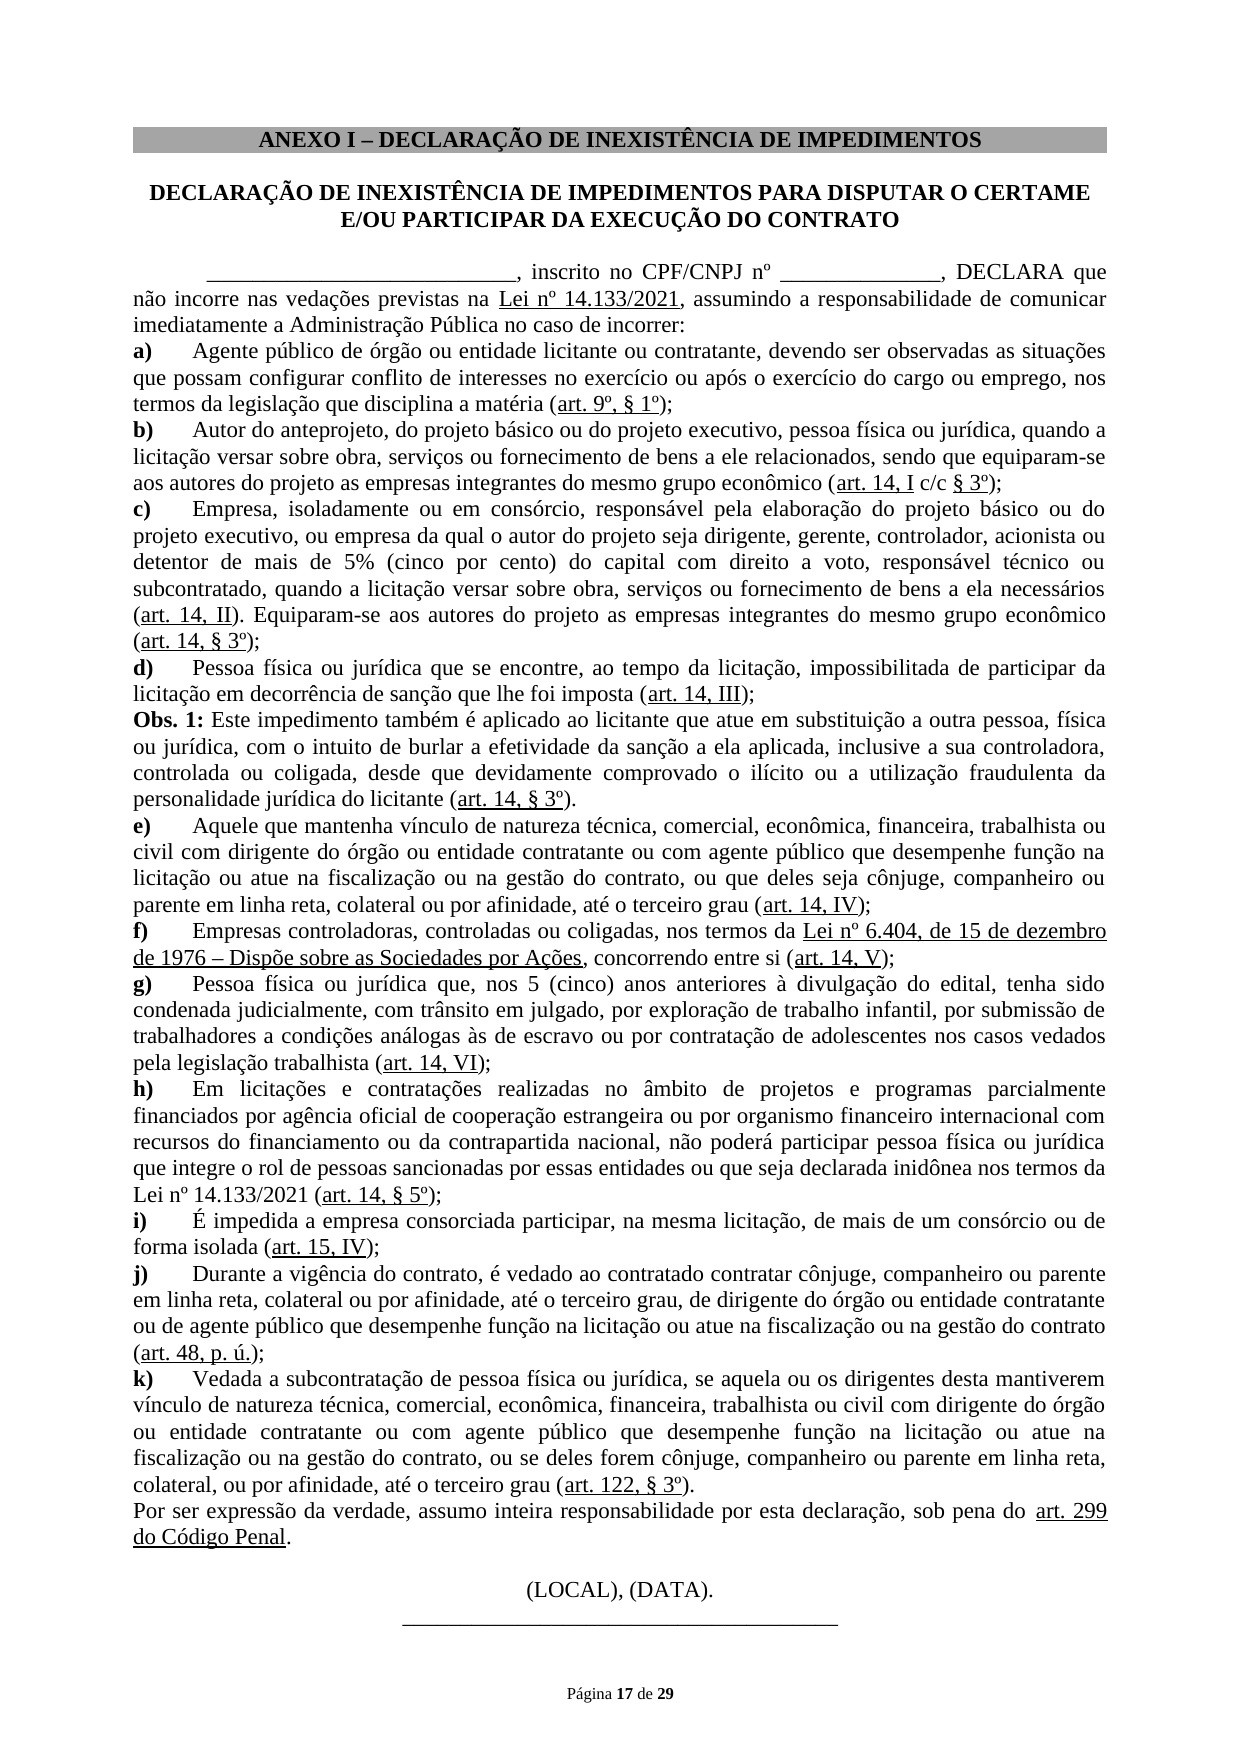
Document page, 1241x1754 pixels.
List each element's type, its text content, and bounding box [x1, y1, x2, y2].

text (LOCAL), (DATA). [133, 1576, 1107, 1602]
text ______________________________________ [133, 1602, 1107, 1629]
list Pessoa física ou jurídica que se encontre, ao tempo da licitação, impossibilitada de participar da licitação em decorrência de sanção que lhe foi imposta (art. 14, III); [133, 654, 1107, 706]
subtitle ANEXO I – DECLARAÇÃO DE INEXISTÊNCIA DE IMPEDIMENTOS [133, 127, 1107, 153]
list Aquele que mantenha vínculo de natureza técnica, comercial, econômica, financeira, trabalhista ou civil com dirigente do órgão ou entidade contratante ou com agente público que desempenhe função na licitação ou atue na fiscalização ou na gestão do contrato, ou que deles seja cônjuge, companheiro ou parente em linha reta, colateral ou por afinidade, até o terceiro grau (art. 14, IV); [133, 812, 1107, 917]
list É impedida a empresa consorciada participar, na mesma licitação, de mais de um consórcio ou de forma isolada (art. 15, IV); [133, 1207, 1107, 1260]
list Empresa, isoladamente ou em consórcio, responsável pela elaboração do projeto básico ou do projeto executivo, ou empresa da qual o autor do projeto seja dirigente, gerente, controlador, acionista ou detentor de mais de 5% (cinco por cento) do capital com direito a voto, responsável técnico ou subcontratado, quando a licitação versar sobre obra, serviços ou fornecimento de bens a ela necessários (art. 14, II). Equiparam-se aos autores do projeto as empresas integrantes do mesmo grupo econômico (art. 14, § 3º); [133, 496, 1107, 654]
list Vedada a subcontratação de pessoa física ou jurídica, se aquela ou os dirigentes desta mantiverem vínculo de natureza técnica, comercial, econômica, financeira, trabalhista ou civil com dirigente do órgão ou entidade contratante ou com agente público que desempenhe função na licitação ou atue na fiscalização ou na gestão do contrato, ou se deles forem cônjuge, companheiro ou parente em linha reta, colateral, ou por afinidade, até o terceiro grau (art. 122, § 3º). [133, 1365, 1107, 1497]
list Pessoa física ou jurídica que, nos 5 (cinco) anos anteriores à divulgação do edital, tenha sido condenada judicialmente, com trânsito em julgado, por exploração de trabalho infantil, por submissão de trabalhadores a condições análogas às de escravo ou por contratação de adolescentes nos casos vedados pela legislação trabalhista (art. 14, VI); [133, 970, 1107, 1075]
text Por ser expressão da verdade, assumo inteira responsabilidade por esta declaração, sob pena do art. 299 do Código Penal. [133, 1497, 1107, 1550]
list Em licitações e contratações realizadas no âmbito de projetos e programas parcialmente financiados por agência oficial de cooperação estrangeira ou por organismo financeiro internacional com recursos do financiamento ou da contrapartida nacional, não poderá participar pessoa física ou jurídica que integre o rol de pessoas sancionadas por essas entidades ou que seja declarada inidônea nos termos da Lei nº 14.133/2021 (art. 14, § 5º); [133, 1075, 1107, 1207]
list Durante a vigência do contrato, é vedado ao contratado contratar cônjuge, companheiro ou parente em linha reta, colateral ou por afinidade, até o terceiro grau, de dirigente do órgão ou entidade contratante ou de agente público que desempenhe função na licitação ou atue na fiscalização ou na gestão do contrato (art. 48, p. ú.); [133, 1260, 1107, 1365]
list Obs. 1: Este impedimento também é aplicado ao licitante que atue em substituição a outra pessoa, física ou jurídica, com o intuito de burlar a efetividade da sanção a ela aplicada, inclusive a sua controladora, controlada ou coligada, desde que devidamente comprovado o ilícito ou a utilização fraudulenta da personalidade jurídica do licitante (art. 14, § 3º). [133, 706, 1107, 812]
text ___________________________, inscrito no CPF/CNPJ nº ______________, DECLARA que não incorre nas vedações previstas na Lei nº 14.133/2021, assumindo a responsabilidade de comunicar imediatamente a Administração Pública no caso de incorrer: [133, 258, 1107, 337]
list Agente público de órgão ou entidade licitante ou contratante, devendo ser observadas as situações que possam configurar conflito de interesses no exercício ou após o exercício do cargo ou emprego, nos termos da legislação que disciplina a matéria (art. 9º, § 1º); [133, 337, 1107, 416]
text DECLARAÇÃO DE INEXISTÊNCIA DE IMPEDIMENTOS PARA DISPUTAR O CERTAME E/OU PARTICIPAR DA EXECUÇÃO DO CONTRATO [133, 179, 1107, 232]
list Autor do anteprojeto, do projeto básico ou do projeto executivo, pessoa física ou jurídica, quando a licitação versar sobre obra, serviços ou fornecimento de bens a ele relacionados, sendo que equiparam-se aos autores do projeto as empresas integrantes do mesmo grupo econômico (art. 14, I c/c § 3º); [133, 416, 1107, 496]
list Empresas controladoras, controladas ou coligadas, nos termos da Lei nº 6.404, de 15 de dezembro de 1976 – Dispõe sobre as Sociedades por Ações, concorrendo entre si (art. 14, V); [133, 917, 1107, 970]
